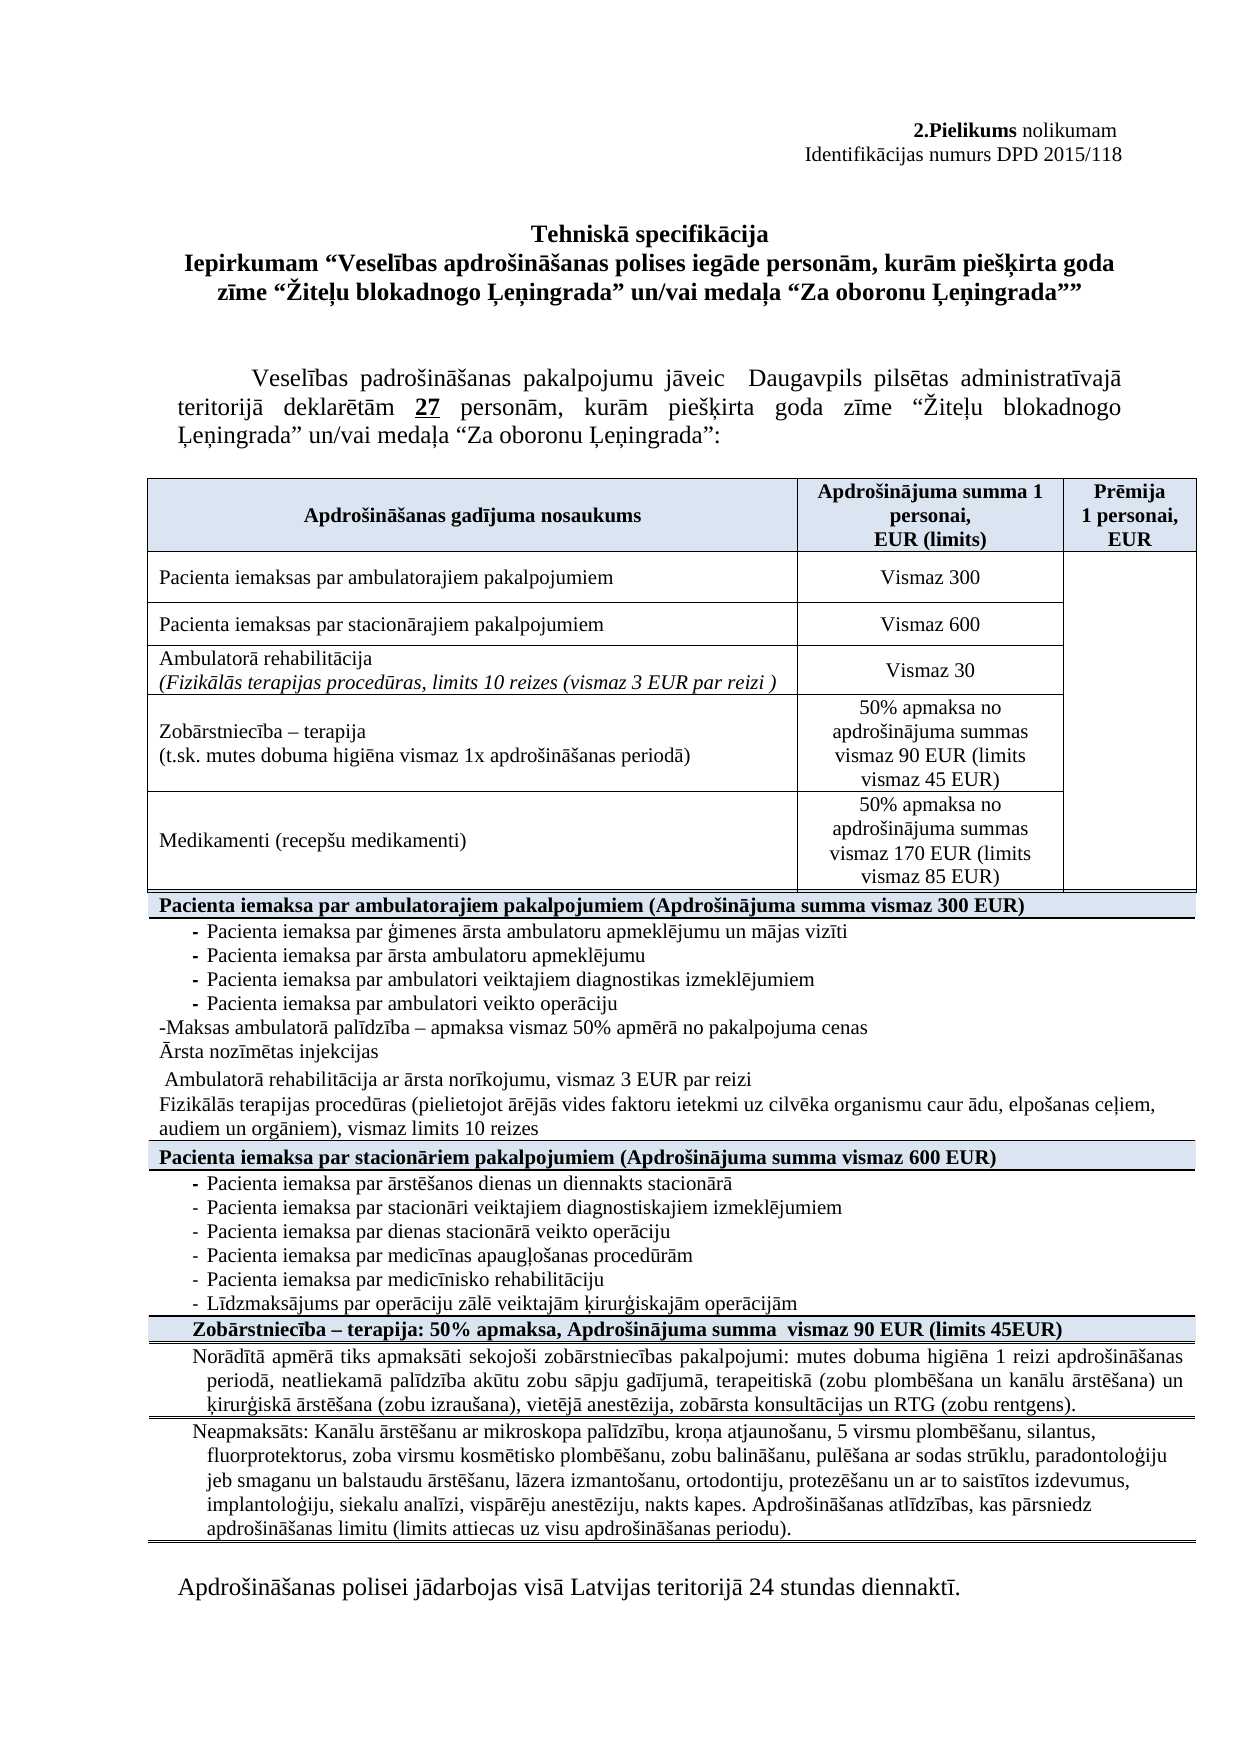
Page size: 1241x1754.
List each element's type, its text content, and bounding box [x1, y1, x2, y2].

list 2.Pielikums nolikumam Identifikācijas numurs DPD 2015/118 [477, 118, 1122, 166]
table_cell Vismaz 600 [798, 603, 1063, 645]
table_cell Pacienta iemaksa par ģimenes ārsta ambulatoru apmeklējumu un mājas vizīti Pacienta iemaksa par ārsta ambulatoru apmeklējumu Pacienta iemaksa par ambulatori veiktajiem diagnostikas izmeklējumiem Pacienta iemaksa par ambulatori veikto operāciju -Maksas ambulatorā palīdzība – apmaksa vismaz 50% apmērā no pakalpojuma cenas Ārsta nozīmētas injekcijas Ambulatorā rehabilitācija ar ārsta norīkojumu, vismaz 3 EUR par reizi Fizikālās terapijas procedūras (pielietojot ārējās vides faktoru ietekmi uz cilvēka organismu caur ādu, elpošanas ceļiem, audiem un orgāniem), vismaz limits 10 reizes [148, 917, 1196, 1139]
text Tehniskā specifikācija [177, 219, 1122, 248]
table_cell 50% apmaksa no apdrošinājuma summas vismaz 170 EUR (limits vismaz 85 EUR) [798, 792, 1063, 888]
table_cell Pacienta iemaksa par ārstēšanos dienas un diennakts stacionārā Pacienta iemaksa par stacionāri veiktajiem diagnostiskajiem izmeklējumiem Pacienta iemaksa par dienas stacionārā veikto operāciju Pacienta iemaksa par medicīnas apaugļošanas procedūrām Pacienta iemaksa par medicīnisko rehabilitāciju Līdzmaksājums par operāciju zālē veiktajām ķirurģiskajām operācijām [148, 1169, 1196, 1315]
table_cell Zobārstniecība – terapija (t.sk. mutes dobuma higiēna vismaz 1x apdrošināšanas periodā) [148, 695, 797, 791]
table_cell Medikamenti (recepšu medikamenti) [148, 792, 797, 888]
table_cell Pacienta iemaksas par stacionārajiem pakalpojumiem [148, 603, 797, 645]
table_cell Vismaz 300 [798, 552, 1063, 602]
table_cell Norādītā apmērā tiks apmaksāti sekojoši zobārstniecības pakalpojumi: mutes dobuma higiēna 1 reizi apdrošināšanas periodā, neatliekamā palīdzība akūtu zobu sāpju gadījumā, terapeitiskā (zobu plombēšana un kanālu ārstēšana) un ķirurģiskā ārstēšana (zobu izraušana), vietējā anestēzija, zobārsta konsultācijas un RTG (zobu rentgens). [148, 1341, 1196, 1416]
text Iepirkumam “Veselības apdrošināšanas polises iegāde personām, kurām piešķirta goda zīme “Žiteļu blokadnogo Ļeņingrada” un/vai medaļa “Za oboronu Ļeņingrada”” [177, 248, 1122, 305]
table_cell Ambulatorā rehabilitācija (Fizikālās terapijas procedūras, limits 10 reizes (vismaz 3 EUR par reizi ) [148, 646, 797, 694]
table_cell Vismaz 30 [798, 646, 1063, 694]
table_cell 50% apmaksa no apdrošinājuma summas vismaz 90 EUR (limits vismaz 45 EUR) [798, 695, 1063, 791]
table_cell Neapmaksāts: Kanālu ārstēšanu ar mikroskopa palīdzību, kroņa atjaunošanu, 5 virsmu plombēšanu, silantus, fluorprotektorus, zoba virsmu kosmētisko plombēšanu, zobu balināšanu, pulēšana ar sodas strūklu, paradontoloģiju jeb smaganu un balstaudu ārstēšanu, lāzera izmantošanu, ortodontiju, protezēšanu un ar to saistītos izdevumus, implantoloģiju, siekalu analīzi, vispārēju anestēziju, nakts kapes. Apdrošināšanas atlīdzības, kas pārsniedz apdrošināšanas limitu (limits attiecas uz visu apdrošināšanas periodu). [148, 1416, 1196, 1540]
table_cell Pacienta iemaksas par ambulatorajiem pakalpojumiem [148, 552, 797, 602]
table_header Apdrošināšanas gadījuma nosaukums [148, 479, 797, 551]
table_header Apdrošinājuma summa 1 personai, EUR (limits) [798, 479, 1063, 551]
table_cell [1064, 552, 1196, 888]
table_cell Zobārstniecība – terapija: 50% apmaksa, Apdrošinājuma summa vismaz 90 EUR (limits 45EUR) [148, 1315, 1196, 1341]
table_header Prēmija 1 personai, EUR [1064, 479, 1196, 551]
table_cell Pacienta iemaksa par stacionāriem pakalpojumiem (Apdrošinājuma summa vismaz 600 EUR) [148, 1140, 1196, 1169]
text Apdrošināšanas polisei jādarbojas visā Latvijas teritorijā 24 stundas diennaktī. [177, 1572, 1122, 1600]
text Veselības padrošināšanas pakalpojumu jāveic Daugavpils pilsētas administratīvajā teritorijā deklarētām 27 personām, kurām piešķirta goda zīme “Žiteļu blokadnogo Ļeņingrada” un/vai medaļa “Za oboronu Ļeņingrada”: [177, 363, 1122, 449]
table_cell Pacienta iemaksa par ambulatorajiem pakalpojumiem (Apdrošinājuma summa vismaz 300 EUR) [148, 893, 1196, 917]
